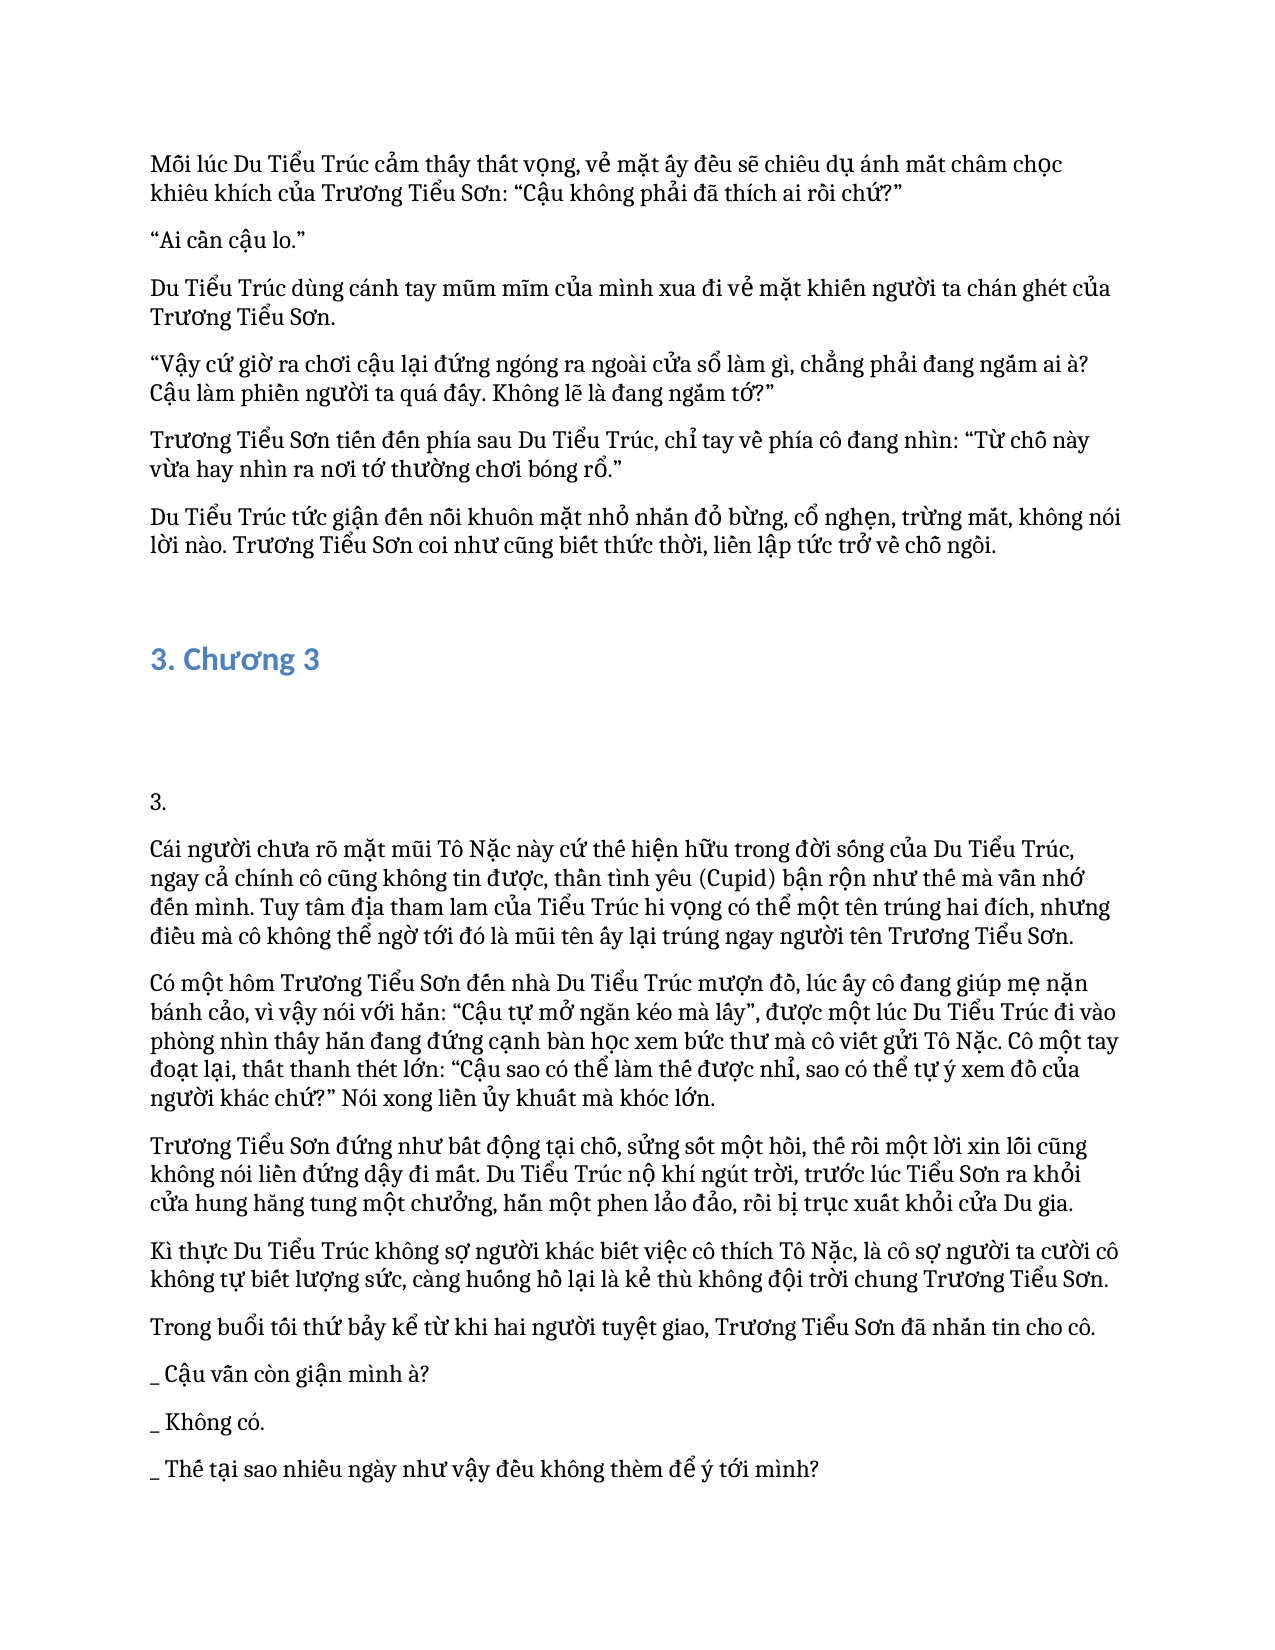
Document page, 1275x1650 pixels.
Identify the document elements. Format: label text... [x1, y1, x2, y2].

text Du Tiểu Trúc dùng cánh tay mũm mĩm của mình xua đi vẻ mặt khiến người ta chán ghét của Trương Tiểu Sơn. [150, 274, 1125, 331]
text Mỗi lúc Du Tiểu Trúc cảm thấy thất vọng, vẻ mặt ấy đều sẽ chiêu dụ ánh mắt châm chọc khiêu khích của Trương Tiểu Sơn: “Cậu không phải đã thích ai rồi chứ?” [150, 150, 1125, 207]
text _ Thế tại sao nhiều ngày như vậy đều không thèm để ý tới mình? [150, 1455, 1125, 1484]
text Kì thực Du Tiểu Trúc không sợ người khác biết việc cô thích Tô Nặc, là cô sợ người ta cười cô không tự biết lượng sức, càng huống hồ lại là kẻ thù không đội trời chung Trương Tiểu Sơn. [150, 1237, 1125, 1294]
text “Vậy cứ giờ ra chơi cậu lại đứng ngóng ra ngoài cửa sổ làm gì, chẳng phải đang ngắm ai à? Cậu làm phiền người ta quá đấy. Không lẽ là đang ngắm tớ?” [150, 350, 1125, 407]
text Cái người chưa rõ mặt mũi Tô Nặc này cứ thế hiện hữu trong đời sống của Du Tiểu Trúc, ngay cả chính cô cũng không tin được, thần tình yêu (Cupid) bận rộn như thế mà vẫn nhớ đến mình. Tuy tâm địa tham lam của Tiểu Trúc hi vọng có thể một tên trúng hai đích, nhưng điều mà cô không thể ngờ tới đó là mũi tên ấy lại trúng ngay người tên Trương Tiểu Sơn. [150, 835, 1125, 950]
text Có một hôm Trương Tiểu Sơn đến nhà Du Tiểu Trúc mượn đồ, lúc ấy cô đang giúp mẹ nặn bánh cảo, vì vậy nói với hắn: “Cậu tự mở ngăn kéo mà lấy”, được một lúc Du Tiểu Trúc đi vào phòng nhìn thấy hắn đang đứng cạnh bàn học xem bức thư mà cô viết gửi Tô Nặc. Cô một tay đoạt lại, thất thanh thét lớn: “Cậu sao có thể làm thế được nhỉ, sao có thể tự ý xem đồ của người khác chứ?” Nói xong liền ủy khuất mà khóc lớn. [150, 969, 1125, 1113]
text Trương Tiểu Sơn đứng như bất động tại chỗ, sửng sốt một hồi, thế rồi một lời xin lỗi cũng không nói liền đứng dậy đi mất. Du Tiểu Trúc nộ khí ngút trời, trước lúc Tiểu Sơn ra khỏi cửa hung hăng tung một chưởng, hắn một phen lảo đảo, rồi bị trục xuất khỏi cửa Du gia. [150, 1132, 1125, 1218]
subtitle 3. Chương 3 [150, 638, 1125, 679]
text Trương Tiểu Sơn tiến đến phía sau Du Tiểu Trúc, chỉ tay về phía cô đang nhìn: “Từ chỗ này vừa hay nhìn ra nơi tớ thường chơi bóng rổ.” [150, 426, 1125, 484]
text _ Cậu vẫn còn giận mình à? [150, 1360, 1125, 1389]
text Du Tiểu Trúc tức giận đến nỗi khuôn mặt nhỏ nhắn đỏ bừng, cổ nghẹn, trừng mắt, không nói lời nào. Trương Tiểu Sơn coi như cũng biết thức thời, liền lập tức trở về chỗ ngồi. [150, 502, 1125, 617]
text 3. [150, 788, 1125, 817]
text _ Không có. [150, 1408, 1125, 1437]
text Trong buổi tối thứ bảy kể từ khi hai người tuyệt giao, Trương Tiểu Sơn đã nhắn tin cho cô. [150, 1313, 1125, 1342]
text “Ai cần cậu lo.” [150, 226, 1125, 255]
